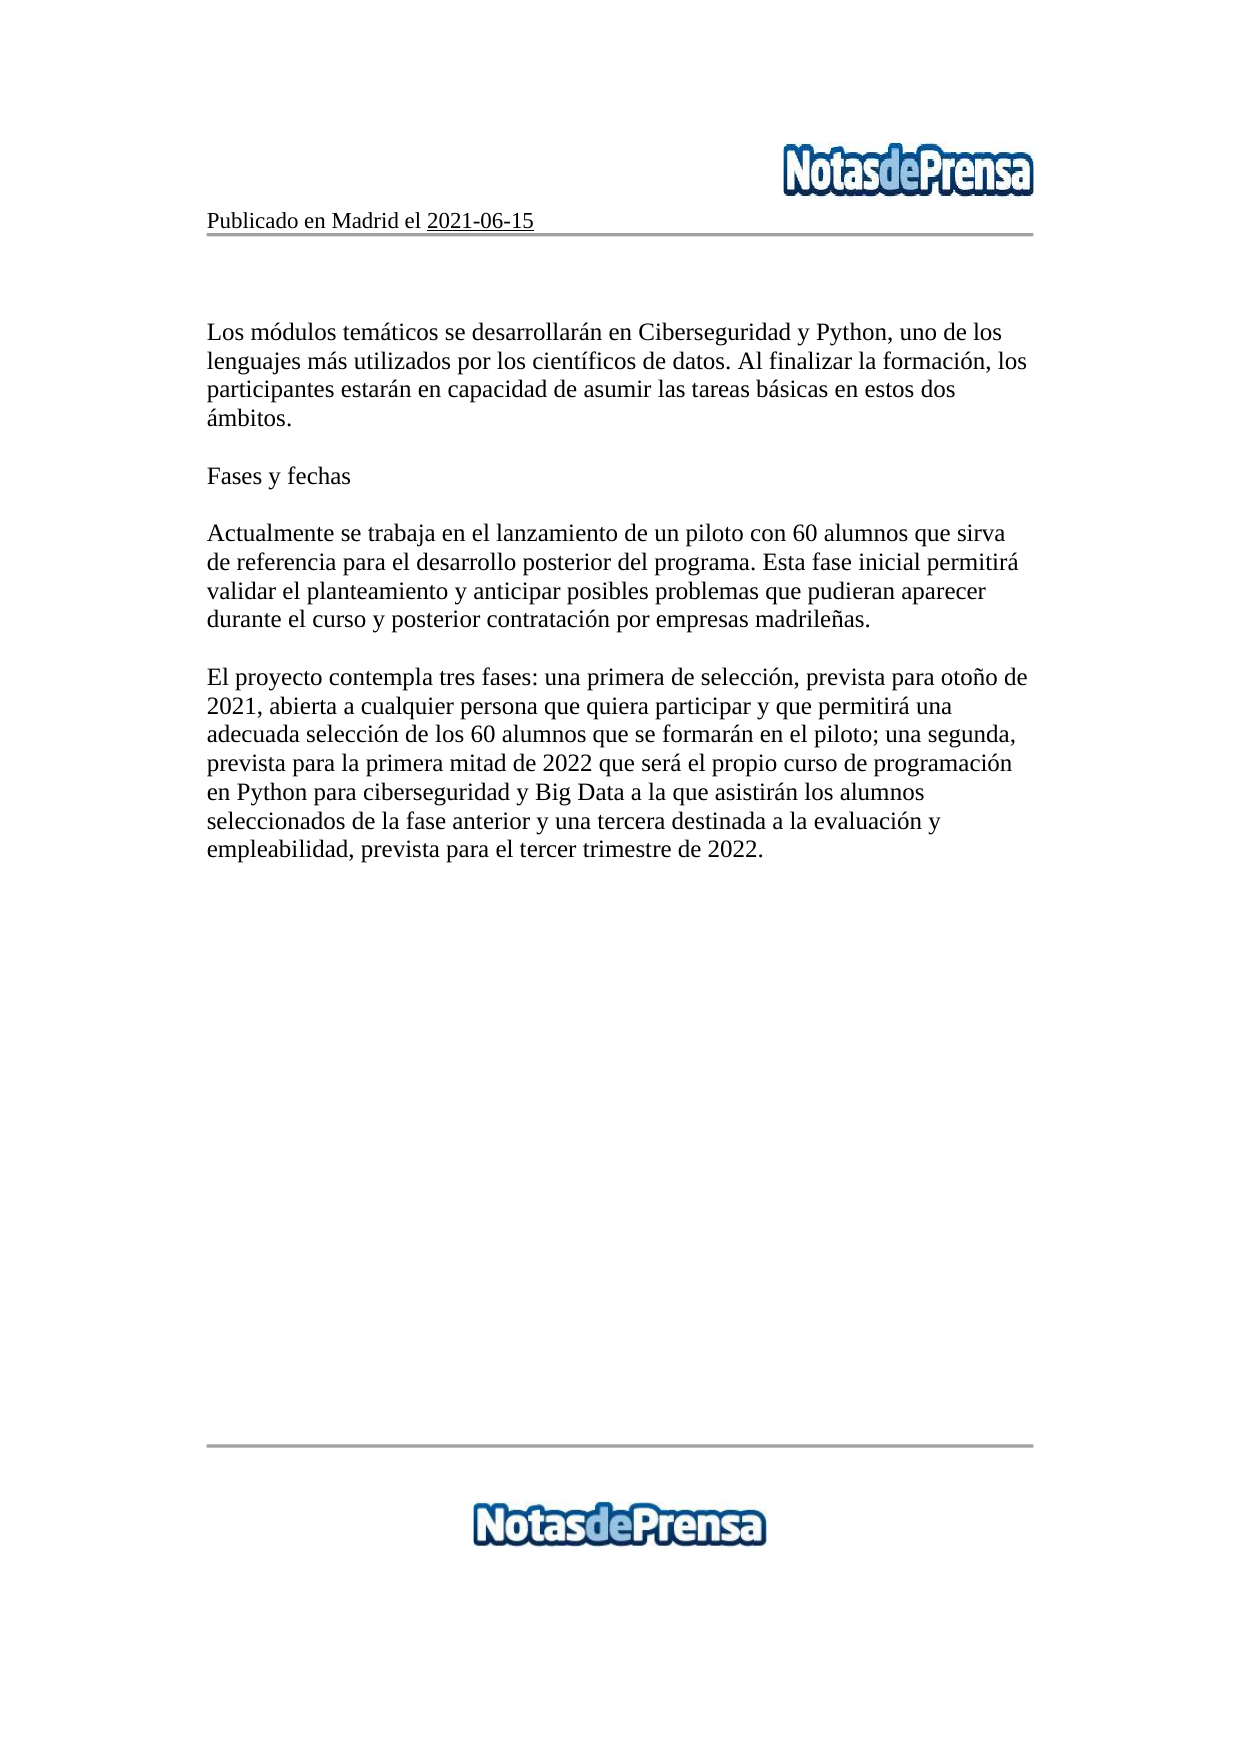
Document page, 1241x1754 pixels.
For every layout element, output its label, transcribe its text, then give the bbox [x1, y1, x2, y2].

picture [473, 1501, 767, 1548]
picture [783, 142, 1034, 199]
